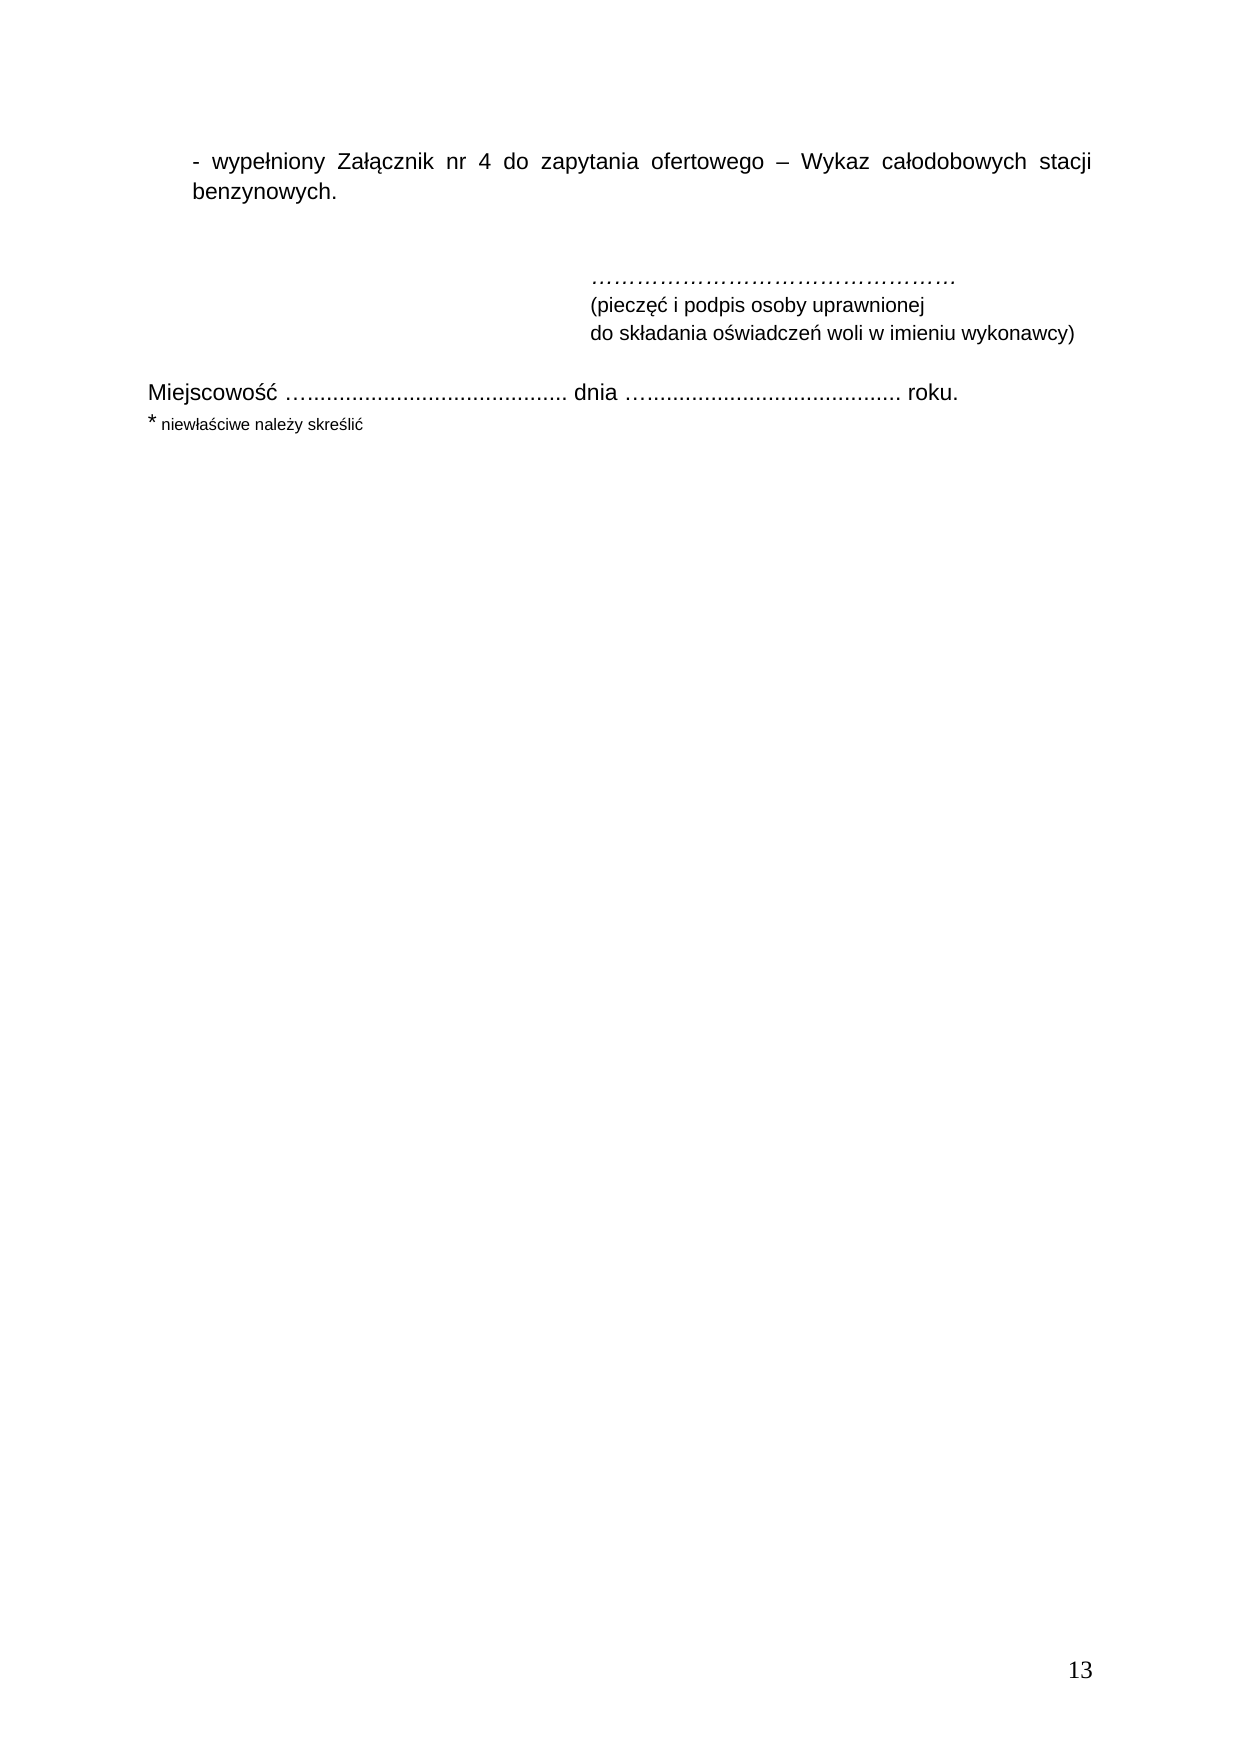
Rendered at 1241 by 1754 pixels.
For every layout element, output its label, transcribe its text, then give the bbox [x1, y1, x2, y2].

text * niewłaściwe należy skreślić [148, 409, 1092, 435]
text - wypełniony Załącznik nr 4 do zapytania ofertowego – Wykaz całodobowych stacji benzynowych. [192, 148, 1092, 204]
text Miejscowość …......................................... dnia …........................................ roku. [148, 378, 1092, 405]
text (pieczęć i podpis osoby uprawnionej do składania oświadczeń woli w imieniu wykonawcy) [148, 293, 1092, 345]
text ………………………………………… [590, 263, 1092, 289]
